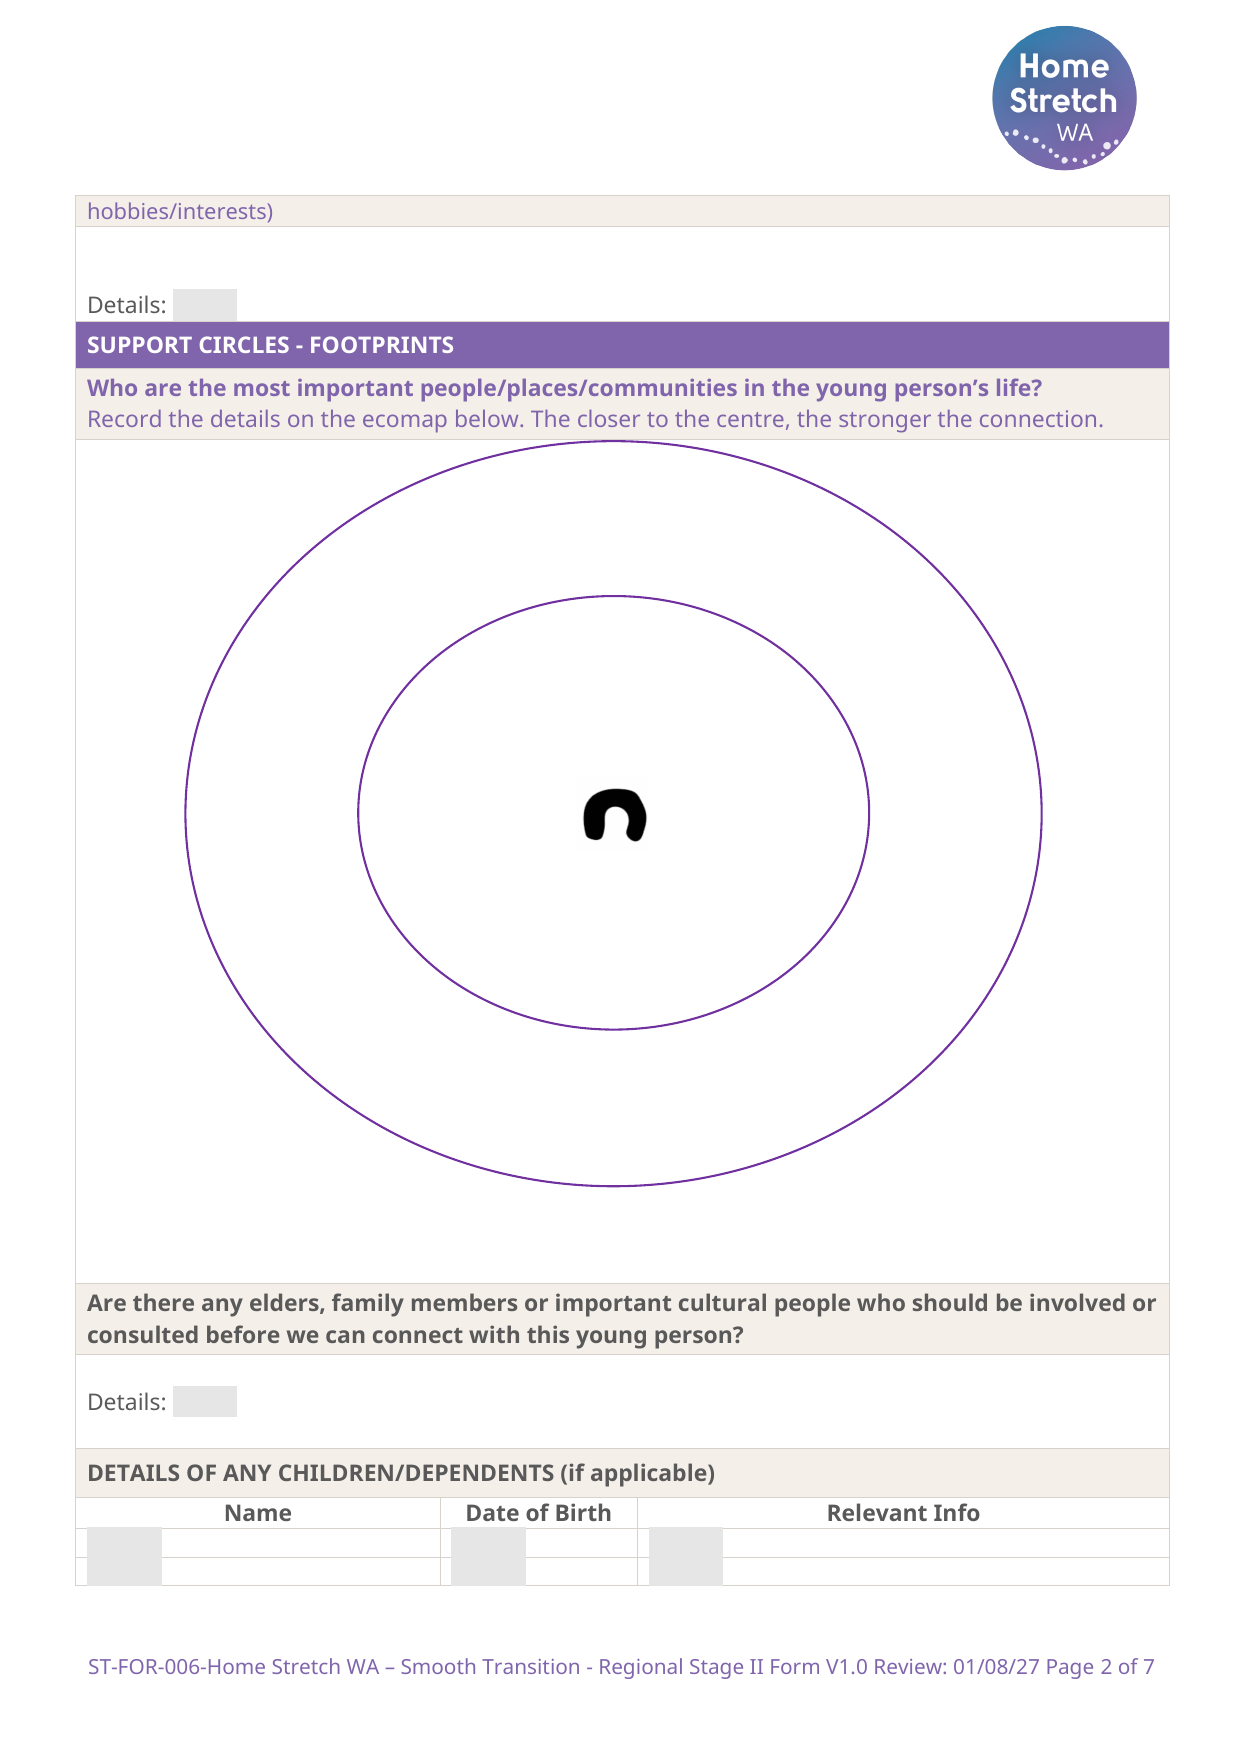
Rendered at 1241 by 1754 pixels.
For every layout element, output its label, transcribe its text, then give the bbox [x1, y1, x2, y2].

table_cell [638, 1558, 649, 1585]
table_cell Details: [76, 227, 1169, 321]
table_cell [723, 1529, 1169, 1557]
table_cell [76, 1529, 87, 1557]
table_cell Relevant Info [638, 1498, 1169, 1528]
table_cell Details: [76, 1355, 1169, 1448]
table_cell Name [76, 1498, 440, 1528]
table_cell [526, 1558, 637, 1585]
picture [575, 777, 649, 850]
table_cell [526, 1529, 637, 1557]
table_cell [638, 1529, 649, 1557]
table_cell [162, 1529, 440, 1557]
table_cell [162, 1558, 440, 1585]
table_cell [76, 1558, 87, 1585]
picture [986, 20, 1140, 173]
table_cell [441, 1529, 451, 1557]
table_cell [441, 1558, 451, 1585]
table_cell SUPPORT CIRCLES - FOOTPRINTS [76, 322, 1169, 368]
table_cell [723, 1558, 1169, 1585]
table_cell Date of Birth [441, 1498, 637, 1528]
table_cell DETAILS OF ANY CHILDREN/DEPENDENTS (if applicable) [76, 1449, 1169, 1497]
table_cell [76, 440, 1169, 1283]
table_cell Are there any elders, family members or important cultural people who should be involved or consulted before we can connect with this young person? [76, 1284, 1169, 1354]
table_cell Who are the most important people/places/communities in the young person’s life? Record the details on the ecomap below. The closer to the centre, the stronger the connection. [76, 369, 1169, 439]
